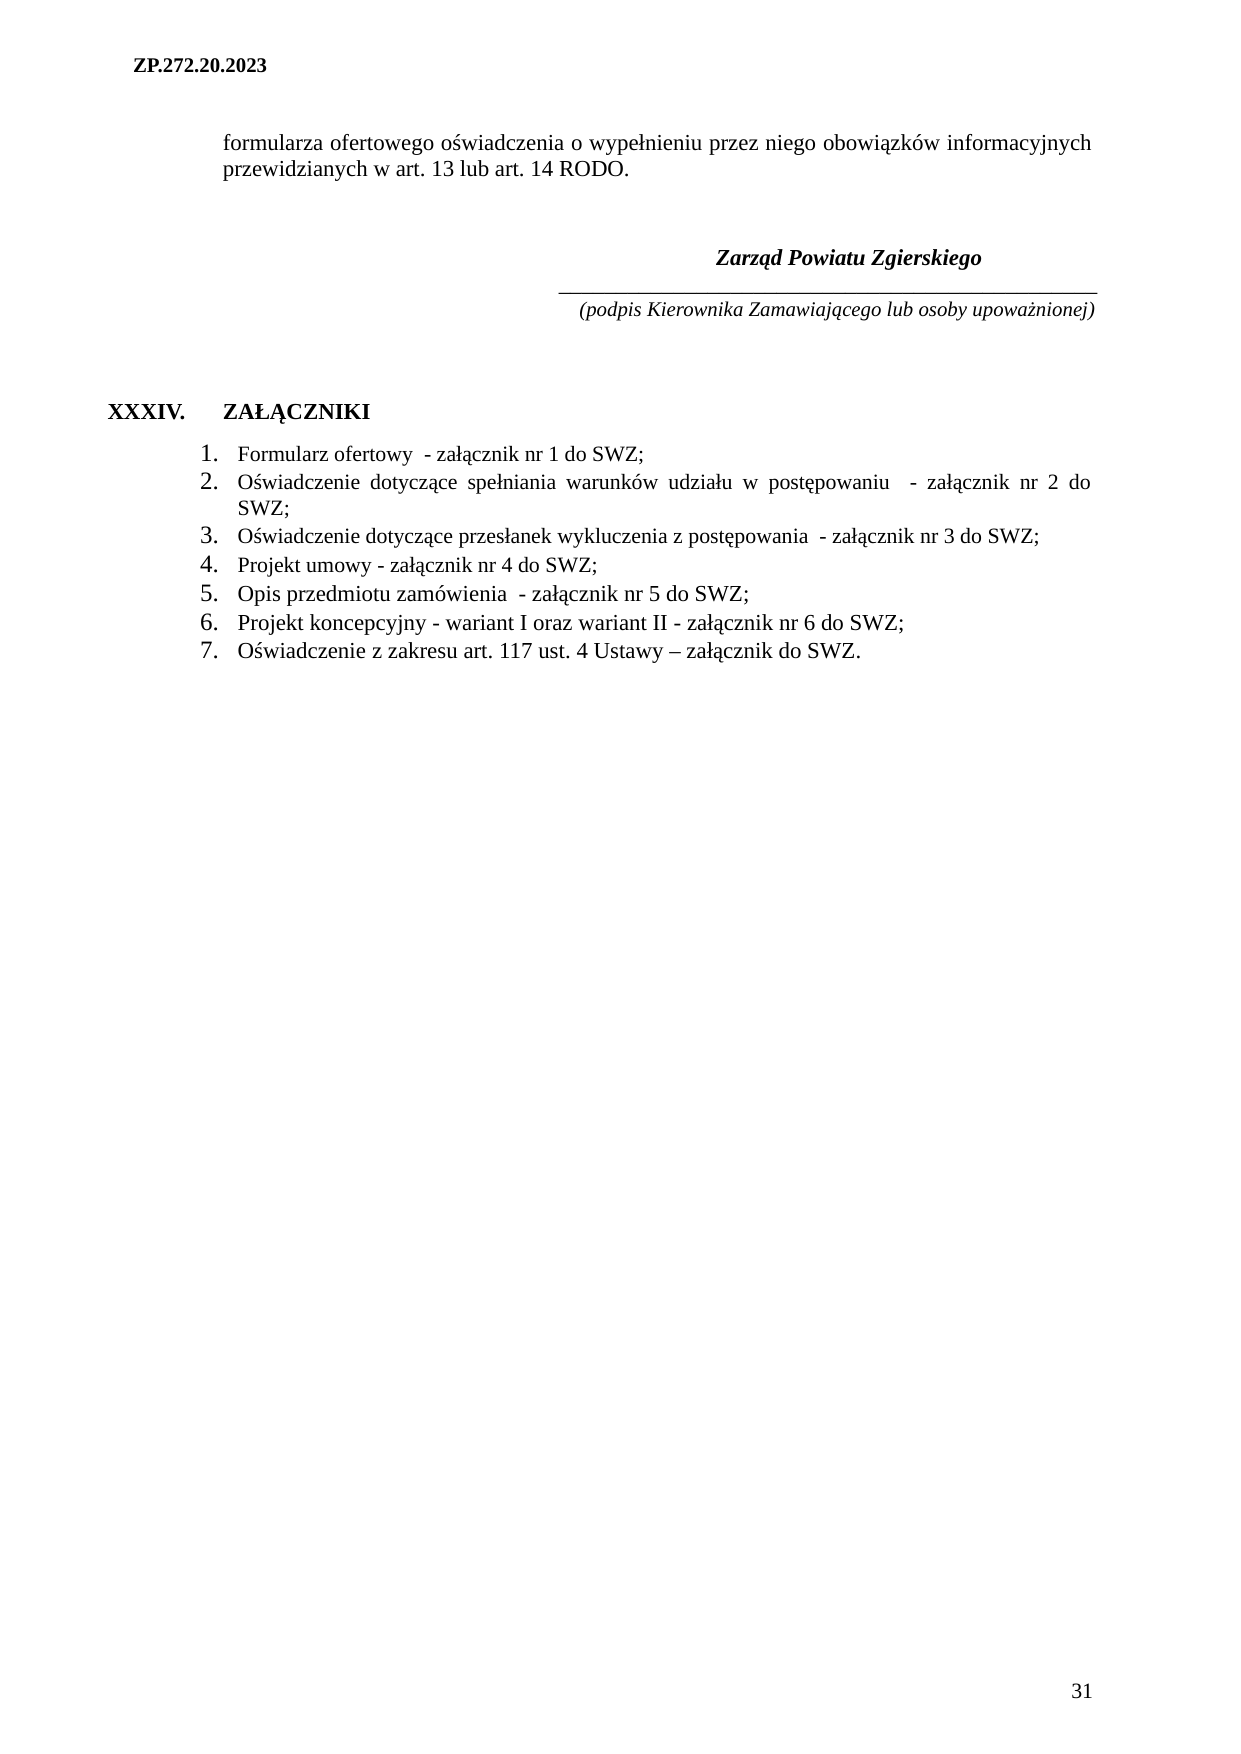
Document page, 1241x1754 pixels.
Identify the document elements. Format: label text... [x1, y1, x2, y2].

list Projekt umowy - załącznik nr 4 do SWZ; [200, 549, 1093, 578]
list Opis przedmiotu zamówienia - załącznik nr 5 do SWZ; [200, 578, 1093, 607]
list Oświadczenie dotyczące spełniania warunków udziału w postępowaniu - załącznik nr 2 do SWZ; [200, 466, 1093, 520]
text Zarząd Powiatu Zgierskiego [133, 244, 1097, 271]
list Formularz ofertowy - załącznik nr 1 do SWZ; [200, 438, 1093, 466]
text (podpis Kierownika Zamawiającego lub osoby upoważnionej) [133, 297, 1097, 321]
list Oświadczenie dotyczące przesłanek wykluczenia z postępowania - załącznik nr 3 do SWZ; [200, 520, 1093, 549]
list Oświadczenie z zakresu art. 117 ust. 4 Ustawy – załącznik do SWZ. [200, 635, 1093, 664]
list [185, 128, 1093, 181]
list ZAŁĄCZNIKI [185, 398, 1093, 424]
text _______________________________________________ [133, 271, 1097, 297]
list Projekt koncepcyjny - wariant I oraz wariant II - załącznik nr 6 do SWZ; [200, 607, 1093, 635]
